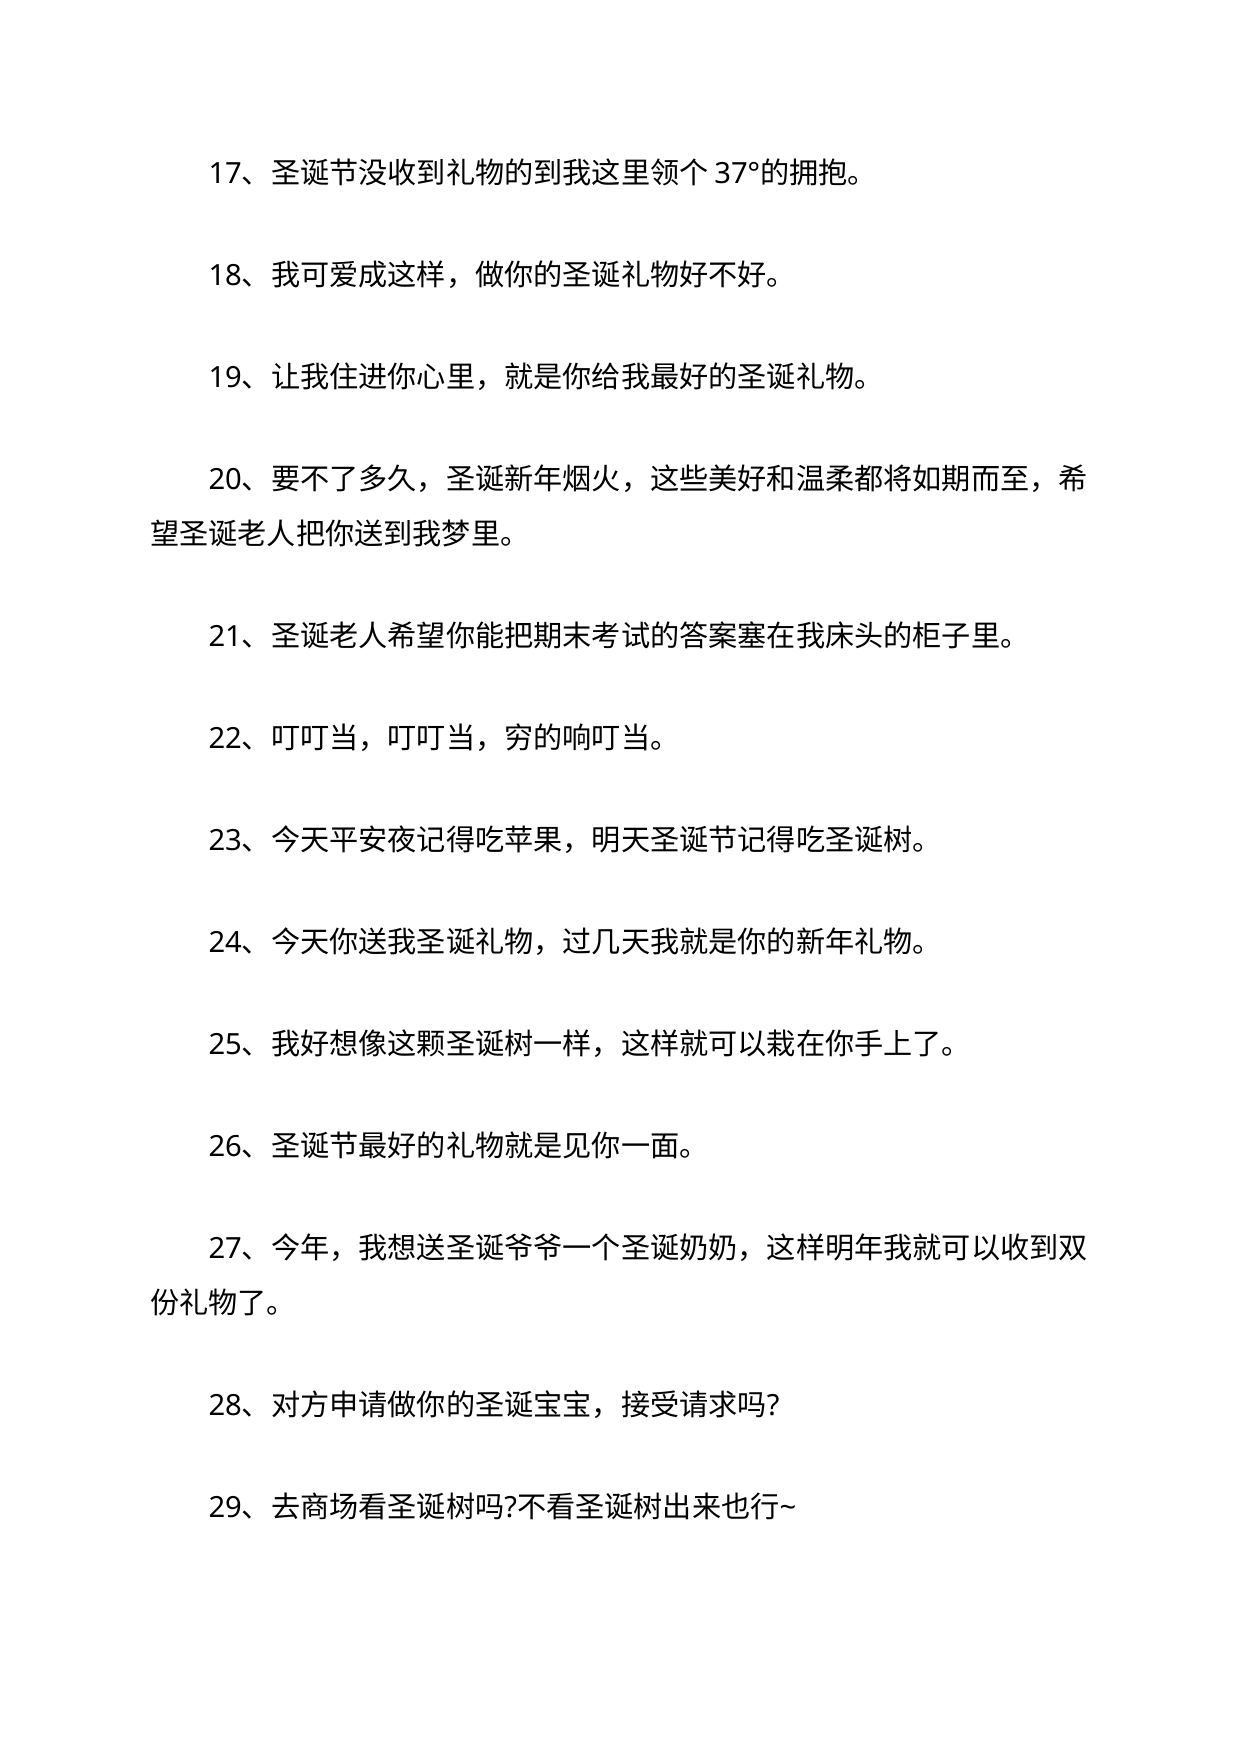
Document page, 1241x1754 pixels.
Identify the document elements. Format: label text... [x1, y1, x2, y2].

text 17、圣诞节没收到礼物的到我这里领个37°的拥抱。 [150, 150, 1090, 192]
text 23、今天平安夜记得吃苹果，明天圣诞节记得吃圣诞树。 [150, 817, 1090, 859]
text 27、今年，我想送圣诞爷爷一个圣诞奶奶，这样明年我就可以收到双份礼物了。 [150, 1224, 1090, 1322]
text 26、圣诞节最好的礼物就是见你一面。 [150, 1123, 1090, 1165]
text 20、要不了多久，圣诞新年烟火，这些美好和温柔都将如期而至，希望圣诞老人把你送到我梦里。 [150, 456, 1090, 553]
text 18、我可爱成这样，做你的圣诞礼物好不好。 [150, 252, 1090, 294]
text 28、对方申请做你的圣诞宝宝，接受请求吗? [150, 1381, 1090, 1424]
text 19、让我住进你心里，就是你给我最好的圣诞礼物。 [150, 354, 1090, 396]
text 21、圣诞老人希望你能把期末考试的答案塞在我床头的柜子里。 [150, 613, 1090, 655]
text 25、我好想像这颗圣诞树一样，这样就可以栽在你手上了。 [150, 1021, 1090, 1063]
text 29、去商场看圣诞树吗?不看圣诞树出来也行~ [150, 1483, 1090, 1526]
text 24、今天你送我圣诞礼物，过几天我就是你的新年礼物。 [150, 919, 1090, 961]
text 22、叮叮当，叮叮当，穷的响叮当。 [150, 715, 1090, 757]
